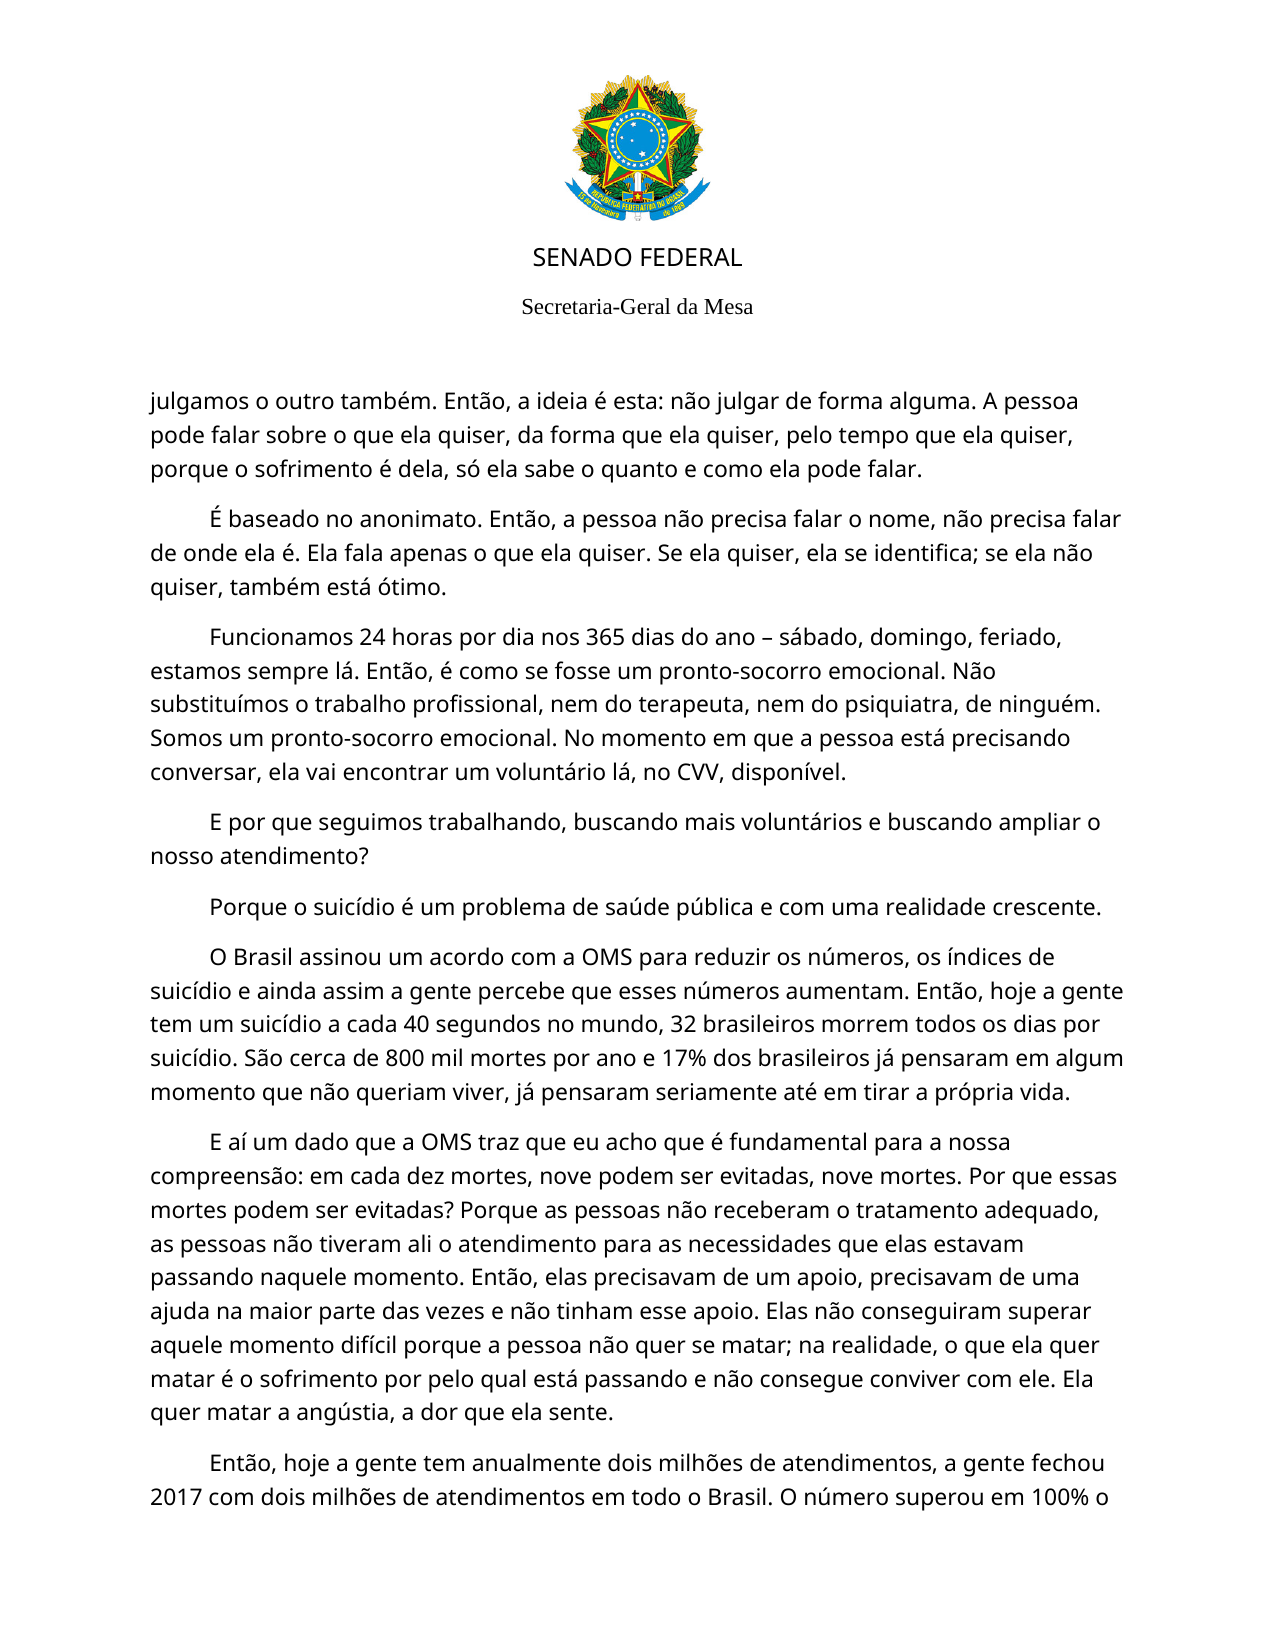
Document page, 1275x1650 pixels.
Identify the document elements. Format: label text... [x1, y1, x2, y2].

text E aí um dado que a OMS traz que eu acho que é fundamental para a nossa compreensão: em cada dez mortes, nove podem ser evitadas, nove mortes. Por que essas mortes podem ser evitadas? Porque as pessoas não receberam o tratamento adequado, as pessoas não tiveram ali o atendimento para as necessidades que elas estavam passando naquele momento. Então, elas precisavam de um apoio, precisavam de uma ajuda na maior parte das vezes e não tinham esse apoio. Elas não conseguiram superar aquele momento difícil porque a pessoa não quer se matar; na realidade, o que ela quer matar é o sofrimento por pelo qual está passando e não consegue conviver com ele. Ela quer matar a angústia, a dor que ela sente. [150, 1126, 1125, 1427]
text E por que seguimos trabalhando, buscando mais voluntários e buscando ampliar o nosso atendimento? [150, 806, 1125, 871]
text O Brasil assinou um acordo com a OMS para reduzir os números, os índices de suicídio e ainda assim a gente percebe que esses números aumentam. Então, hoje a gente tem um suicídio a cada 40 segundos no mundo, 32 brasileiros morrem todos os dias por suicídio. São cerca de 800 mil mortes por ano e 17% dos brasileiros já pensaram em algum momento que não queriam viver, já pensaram seriamente até em tirar a própria vida. [150, 941, 1125, 1107]
text Funcionamos 24 horas por dia nos 365 dias do ano – sábado, domingo, feriado, estamos sempre lá. Então, é como se fosse um pronto-socorro emocional. Não substituímos o trabalho profissional, nem do terapeuta, nem do psiquiatra, de ninguém. Somos um pronto-socorro emocional. No momento em que a pessoa está precisando conversar, ela vai encontrar um voluntário lá, no CVV, disponível. [150, 621, 1125, 787]
text É baseado no anonimato. Então, a pessoa não precisa falar o nome, não precisa falar de onde ela é. Ela fala apenas o que ela quiser. Se ela quiser, ela se identifica; se ela não quiser, também está ótimo. [150, 503, 1125, 602]
text Porque o suicídio é um problema de saúde pública e com uma realidade crescente. [150, 890, 1125, 922]
picture [564, 75, 711, 221]
